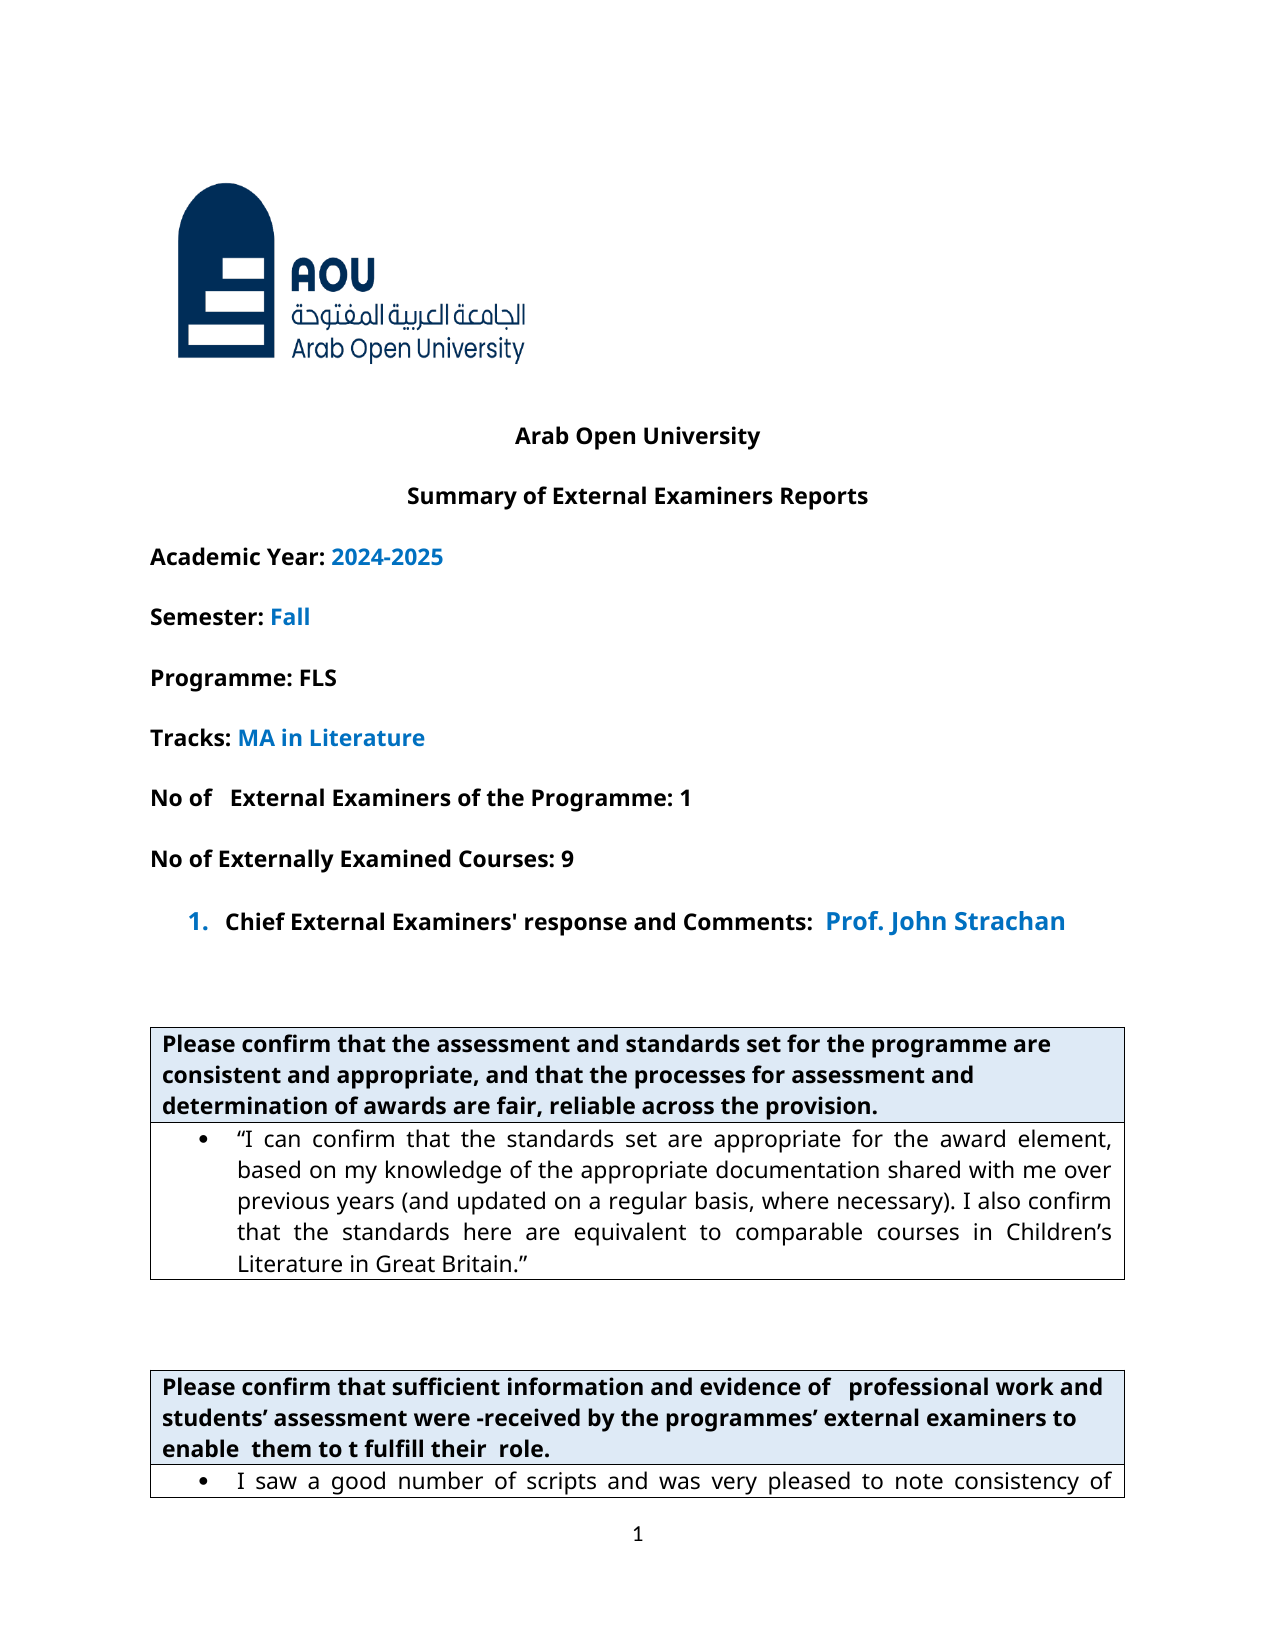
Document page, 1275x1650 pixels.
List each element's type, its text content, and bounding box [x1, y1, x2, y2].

list Chief External Examiners' response and Comments: Prof. John Strachan [187, 903, 1125, 937]
text Semester: Fall [150, 601, 1125, 632]
text No of External Examiners of the Programme: 1 [150, 782, 1125, 813]
table_header Please confirm that sufficient information and evidence of professional work and students’ assessment were -received by the programmes’ external examiners to enable them to t fulfill their role. [151, 1371, 1124, 1464]
text Programme: FLS [150, 661, 1125, 693]
text Academic Year: 2024-2025 [150, 541, 1125, 572]
text No of Externally Examined Courses: 9 [150, 843, 1125, 874]
picture [150, 150, 552, 391]
table_header Please confirm that the assessment and standards set for the programme are consistent and appropriate, and that the processes for assessment and determination of awards are fair, reliable across the provision. [151, 1028, 1124, 1122]
text Arab Open University [150, 420, 1125, 451]
text Tracks: MA in Literature [150, 722, 1125, 753]
text Summary of External Examiners Reports [150, 480, 1125, 511]
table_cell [151, 1465, 1124, 1497]
table_cell “I can confirm that the standards set are appropriate for the award element, based on my knowledge of the appropriate documentation shared with me over previous years (and updated on a regular basis, where necessary). I also confirm that the standards here are equivalent to comparable courses in Children’s Literature in Great Britain.” [151, 1123, 1124, 1279]
